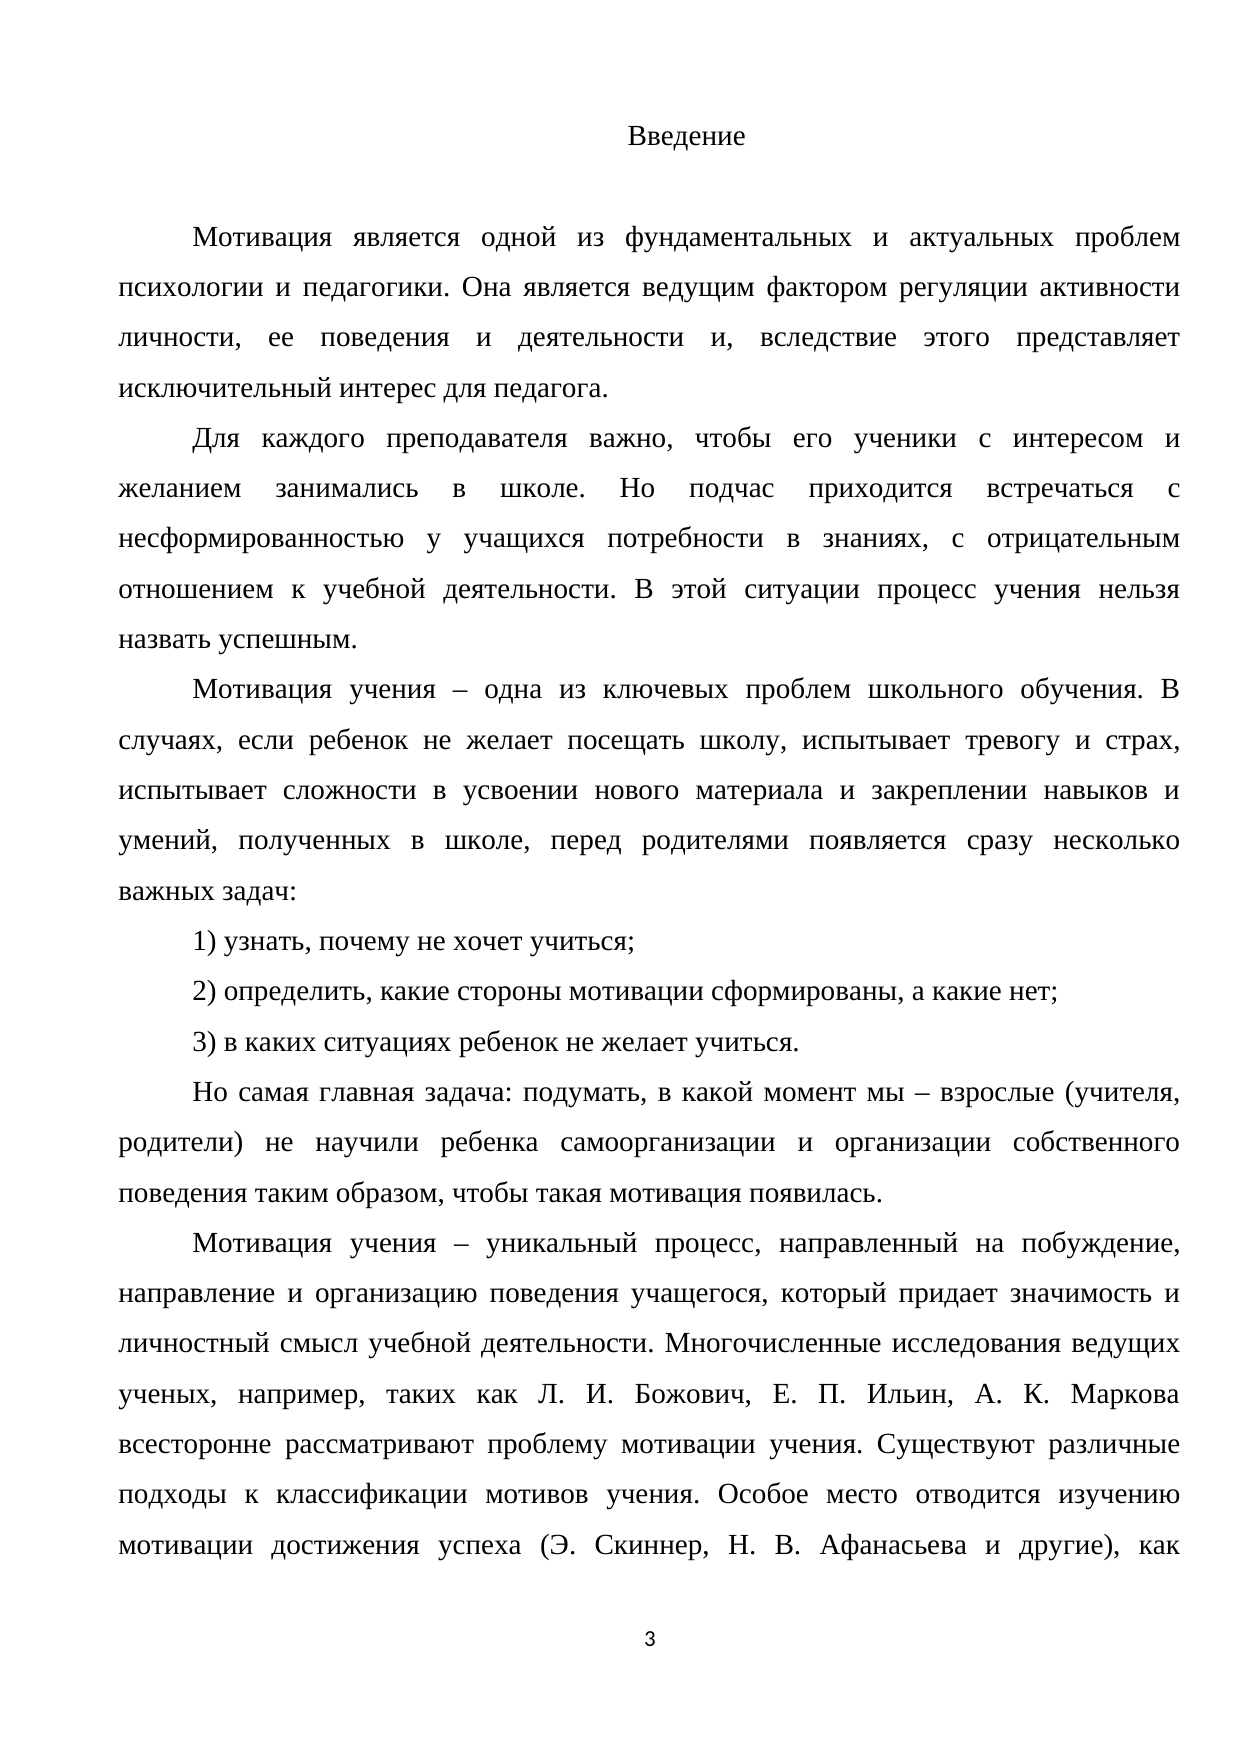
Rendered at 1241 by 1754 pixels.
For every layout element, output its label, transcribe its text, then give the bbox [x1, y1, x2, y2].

text 2) определить, какие стороны мотивации сформированы, а какие нет; [118, 973, 1181, 1007]
text Но самая главная задача: подумать, в какой момент мы – взрослые (учителя, родители) не научили ребенка самоорганизации и организации собственного поведения таким образом, чтобы такая мотивация появилась. [118, 1074, 1181, 1208]
text Мотивация учения – одна из ключевых проблем школьного обучения. В случаях, если ребенок не желает посещать школу, испытывает тревогу и страх, испытывает сложности в усвоении нового материала и закреплении навыков и умений, полученных в школе, перед родителями появляется сразу несколько важных задач: [118, 672, 1181, 906]
text 1) узнать, почему не хочет учиться; [118, 923, 1181, 957]
text Введение [118, 118, 1181, 152]
text 3) в каких ситуациях ребенок не желает учиться. [118, 1024, 1181, 1057]
text Для каждого преподавателя важно, чтобы его ученики с интересом и желанием занимались в школе. Но подчас приходится встречаться с несформированностью у учащихся потребности в знаниях, с отрицательным отношением к учебной деятельности. В этой ситуации процесс учения нельзя назвать успешным. [118, 420, 1181, 655]
text Мотивация является одной из фундаментальных и актуальных проблем психологии и педагогики. Она является ведущим фактором регуляции активности личности, ее поведения и деятельности и, вследствие этого представляет исключительный интерес для педагога. [118, 219, 1181, 403]
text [118, 1225, 1181, 1560]
